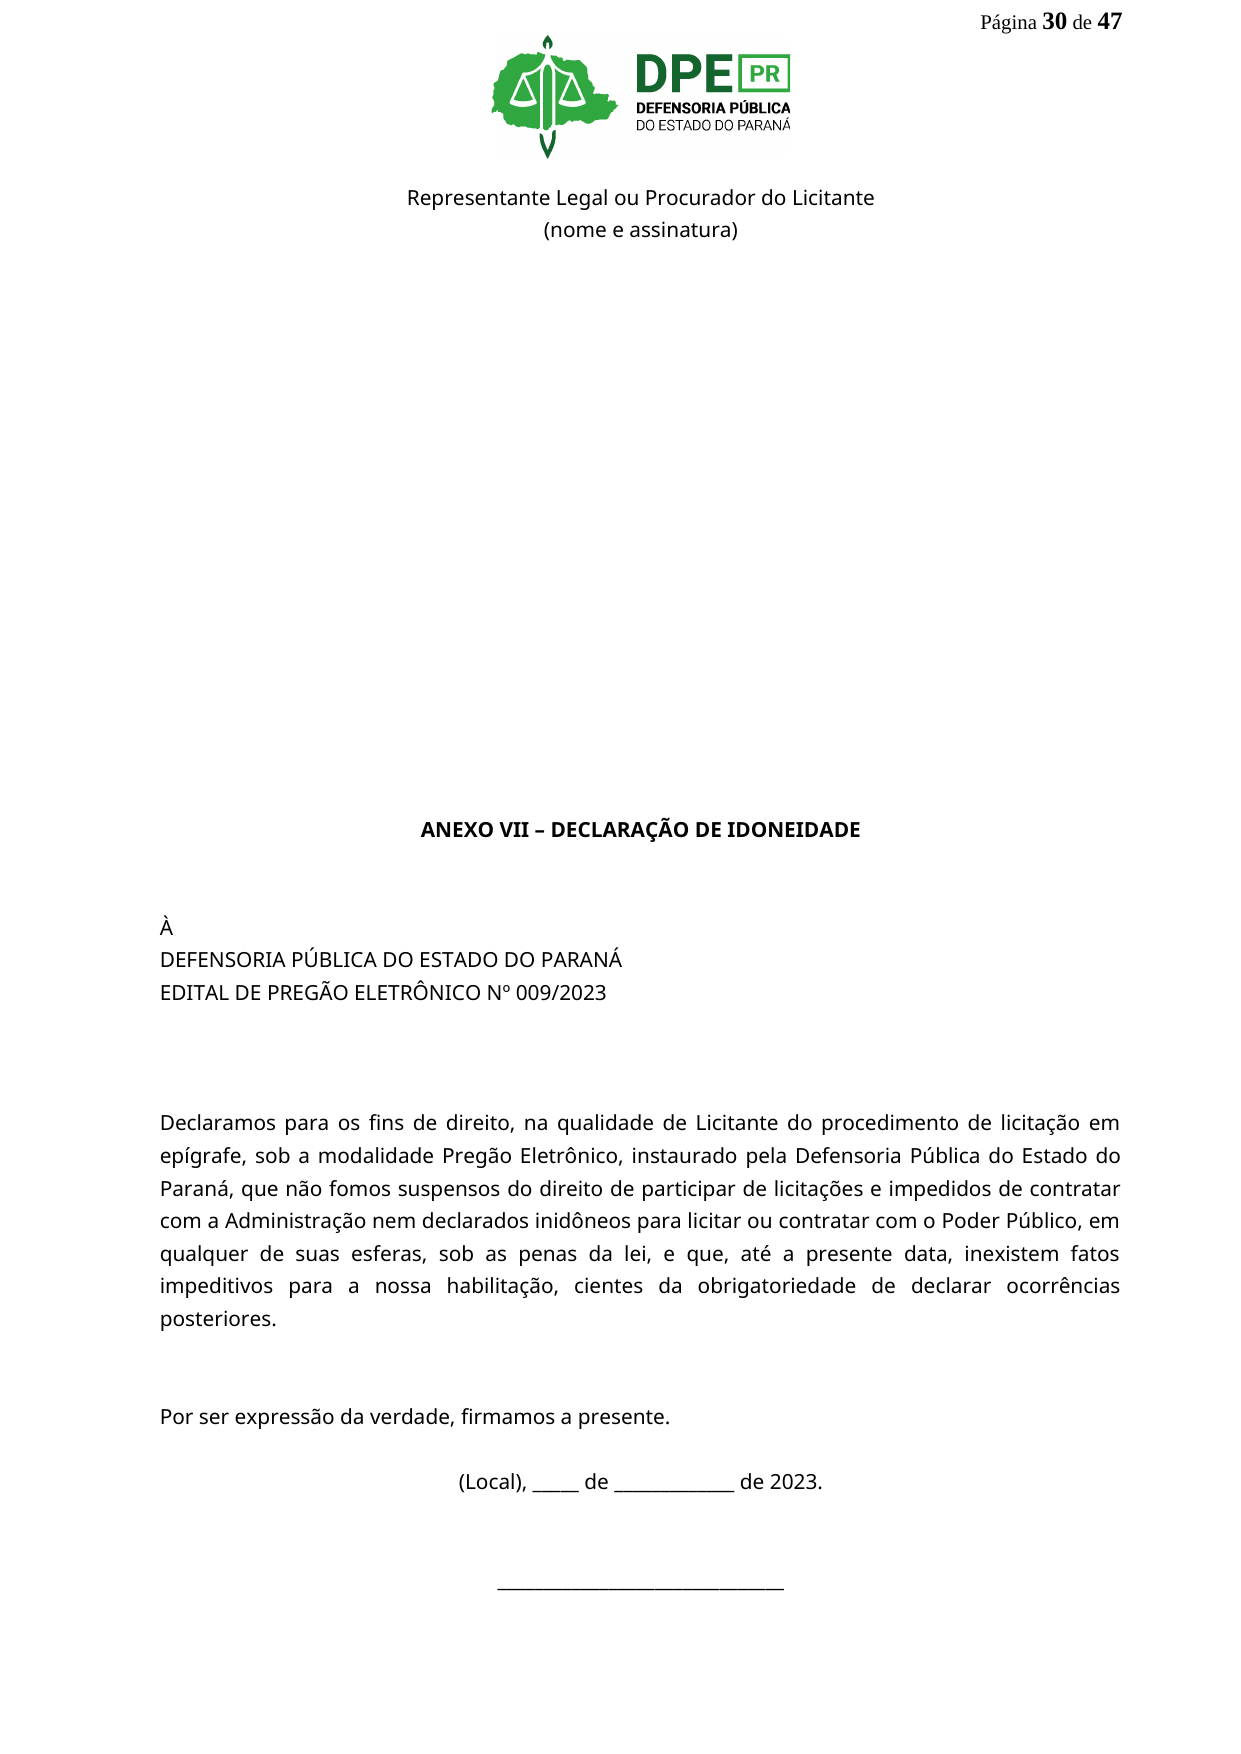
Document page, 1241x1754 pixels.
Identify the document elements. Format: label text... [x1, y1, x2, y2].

text ANEXO VII – DECLARAÇÃO DE IDONEIDADE [159, 815, 1122, 843]
text À [159, 913, 1122, 941]
text DEFENSORIA PÚBLICA DO ESTADO DO PARANÁ [159, 946, 1122, 974]
text Declaramos para os fins de direito, na qualidade de Licitante do procedimento de licitação em epígrafe, sob a modalidade Pregão Eletrônico, instaurado pela Defensoria Pública do Estado do Paraná, que não fomos suspensos do direito de participar de licitações e impedidos de contratar com a Administração nem declarados inidôneos para licitar ou contratar com o Poder Público, em qualquer de suas esferas, sob as penas da lei, e que, até a presente data, inexistem fatos impeditivos para a nossa habilitação, cientes da obrigatoriedade de declarar ocorrências posteriores. [159, 1108, 1122, 1333]
text EDITAL DE PREGÃO ELETRÔNICO Nº 009/2023 [159, 978, 1122, 1007]
text _______________________________ [159, 1565, 1122, 1593]
picture [491, 35, 790, 159]
text Representante Legal ou Procurador do Licitante [159, 183, 1122, 211]
text (nome e assinatura) [159, 216, 1122, 244]
text (Local), _____ de _____________ de 2023. [159, 1467, 1122, 1496]
text Por ser expressão da verdade, firmamos a presente. [159, 1402, 1122, 1430]
